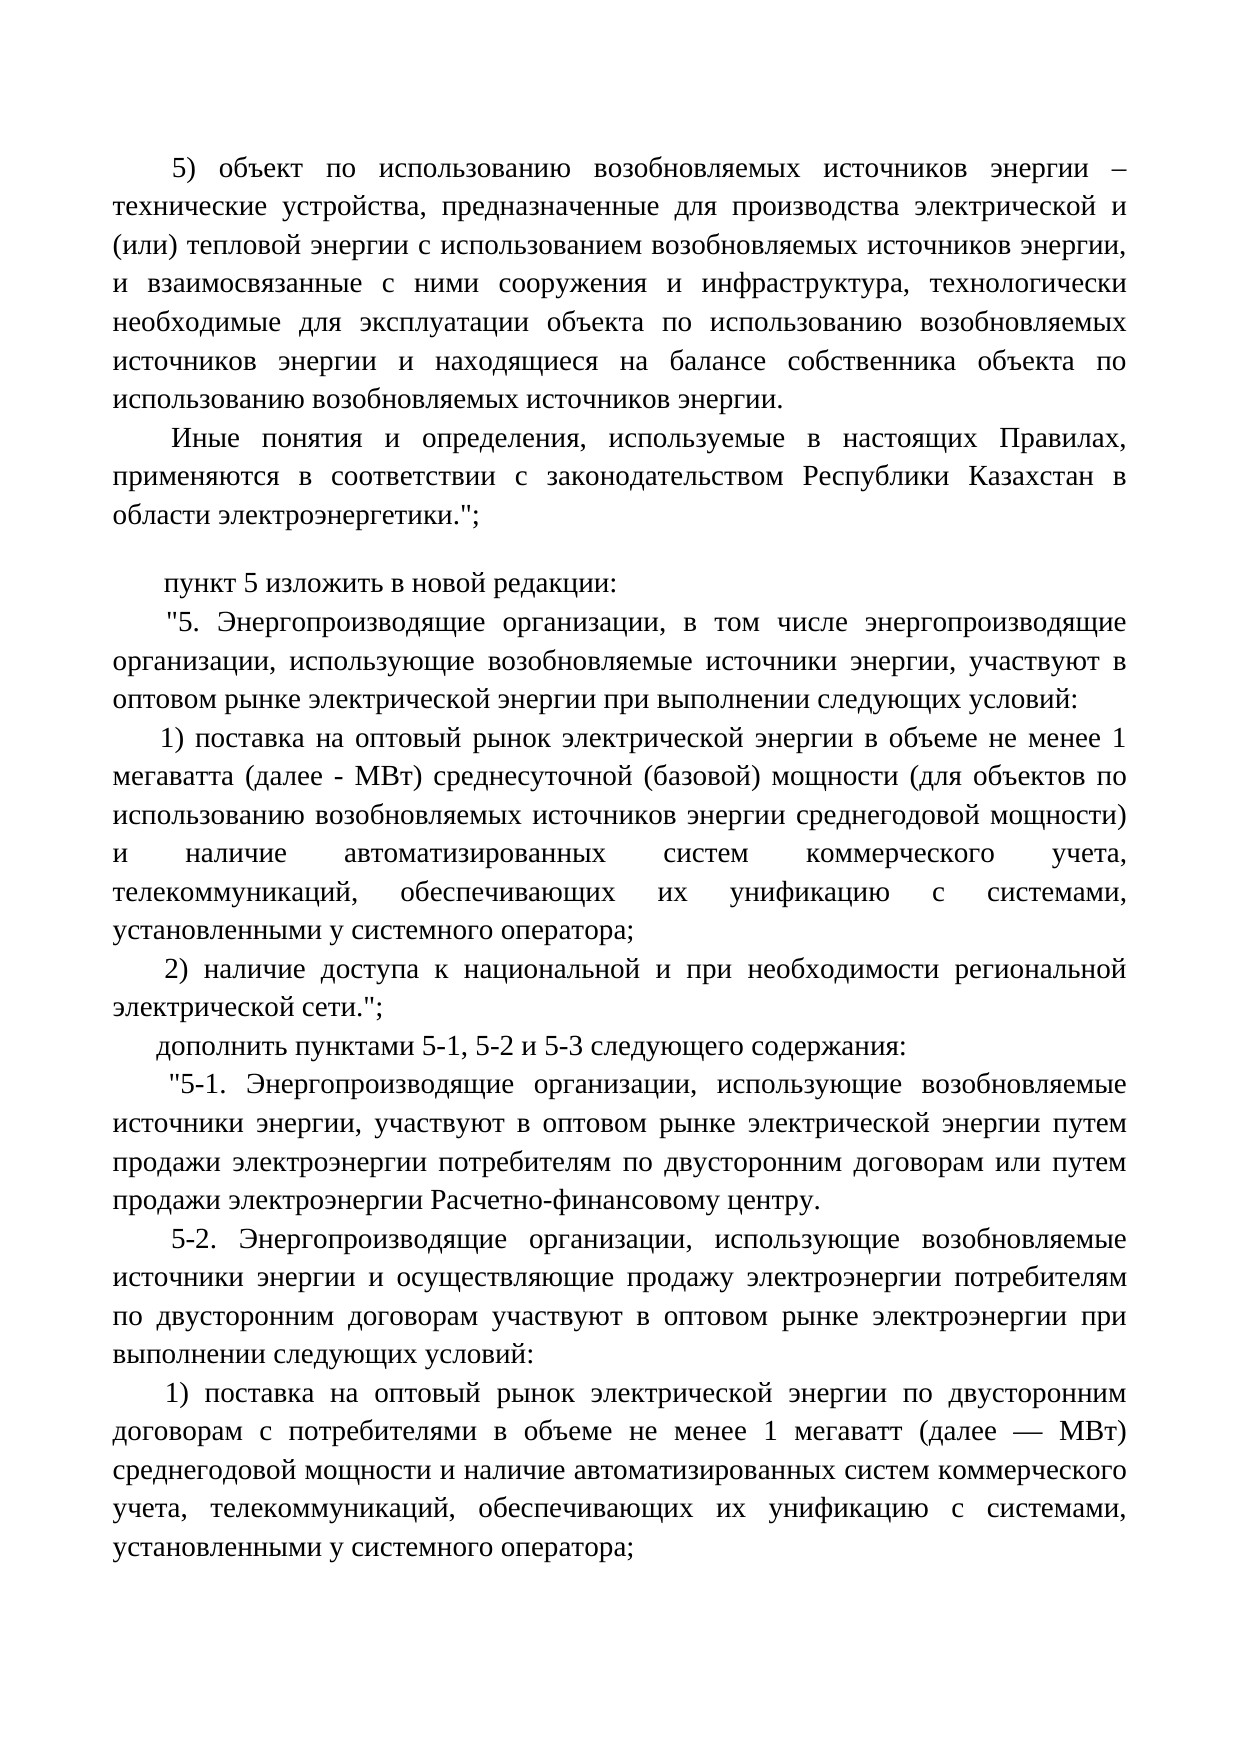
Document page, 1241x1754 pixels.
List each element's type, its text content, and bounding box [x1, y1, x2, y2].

text пункт 5 изложить в новой редакции: [112, 566, 1128, 599]
text 1) поставка на оптовый рынок электрической энергии в объеме не менее 1 мегаватта (далее - МВт) среднесуточной (базовой) мощности (для объектов по использованию возобновляемых источников энергии среднегодовой мощности) и наличие автоматизированных систем коммерческого учета, телекоммуникаций, обеспечивающих их унификацию с системами, установленными у системного оператора; [112, 720, 1128, 946]
text дополнить пунктами 5-1, 5-2 и 5-3 следующего содержания: [112, 1028, 1128, 1062]
text Иные понятия и определения, используемые в настоящих Правилах, применяются в соответствии с законодательством Республики Казахстан в области электроэнергетики."; [112, 420, 1128, 530]
text 2) наличие доступа к национальной и при необходимости региональной электрической сети."; [112, 951, 1128, 1023]
text "5-1. Энергопроизводящие организации, использующие возобновляемые источники энергии, участвуют в оптовом рынке электрической энергии путем продажи электроэнергии потребителям по двусторонним договорам или путем продажи электроэнергии Расчетно-финансовому центру. [112, 1067, 1128, 1216]
text 5-2. Энергопроизводящие организации, использующие возобновляемые источники энергии и осуществляющие продажу электроэнергии потребителям по двусторонним договорам участвуют в оптовом рынке электроэнергии при выполнении следующих условий: [112, 1221, 1128, 1370]
text 5) объект по использованию возобновляемых источников энергии – технические устройства, предназначенные для производства электрической и (или) тепловой энергии с использованием возобновляемых источников энергии, и взаимосвязанные с ними сооружения и инфраструктура, технологически необходимые для эксплуатации объекта по использованию возобновляемых источников энергии и находящиеся на балансе собственника объекта по использованию возобновляемых источников энергии. [112, 150, 1128, 415]
text 1) поставка на оптовый рынок электрической энергии по двусторонним договорам с потребителями в объеме не менее 1 мегаватт (далее — МВт) среднегодовой мощности и наличие автоматизированных систем коммерческого учета, телекоммуникаций, обеспечивающих их унификацию с системами, установленными у системного оператора; [112, 1375, 1128, 1563]
text "5. Энергопроизводящие организации, в том числе энергопроизводящие организации, использующие возобновляемые источники энергии, участвуют в оптовом рынке электрической энергии при выполнении следующих условий: [112, 604, 1128, 715]
